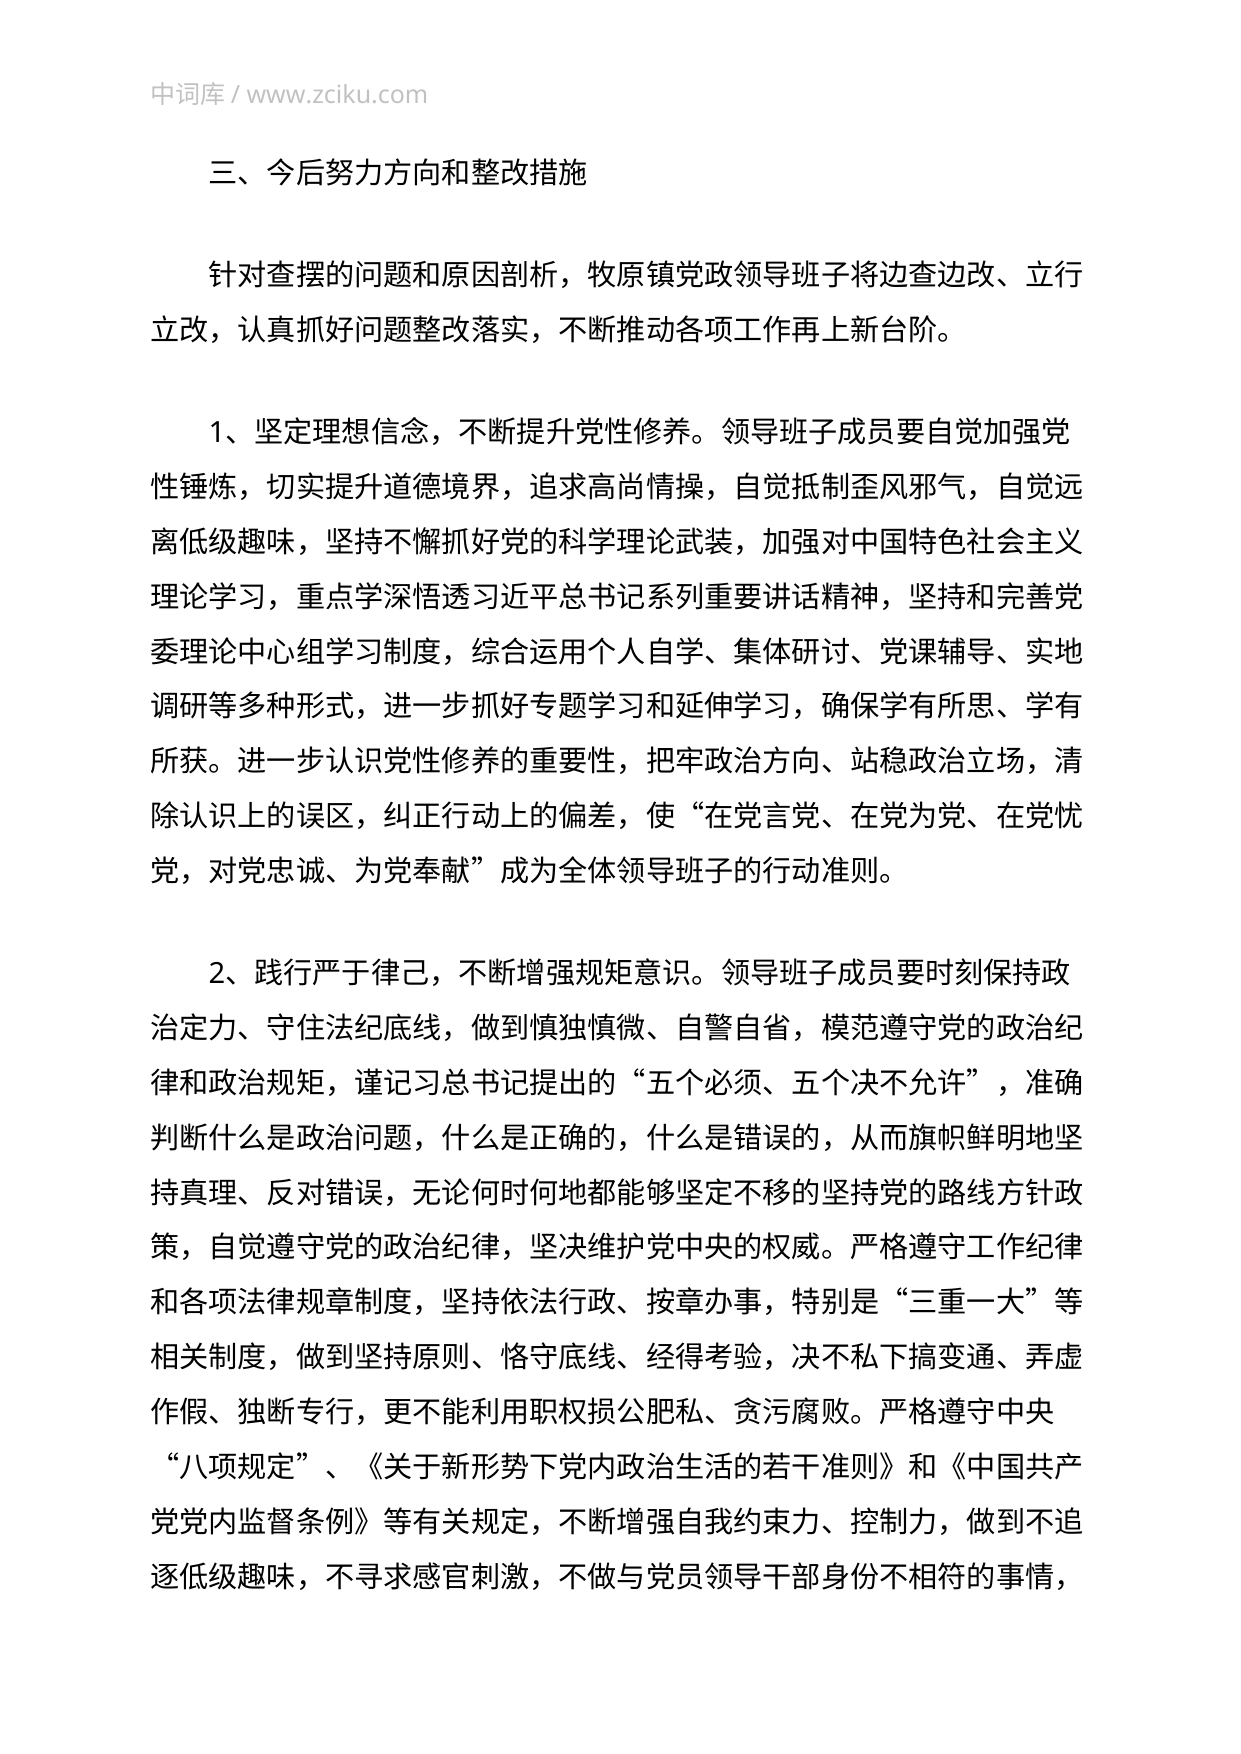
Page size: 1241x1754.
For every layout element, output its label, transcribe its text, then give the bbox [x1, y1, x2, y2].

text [150, 949, 1090, 1596]
text 1、坚定理想信念，不断提升党性修养。领导班子成员要自觉加强党性锤炼，切实提升道德境界，追求高尚情操，自觉抵制歪风邪气，自觉远离低级趣味，坚持不懈抓好党的科学理论武装，加强对中国特色社会主义理论学习，重点学深悟透习近平总书记系列重要讲话精神，坚持和完善党委理论中心组学习制度，综合运用个人自学、集体研讨、党课辅导、实地调研等多种形式，进一步抓好专题学习和延伸学习，确保学有所思、学有所获。进一步认识党性修养的重要性，把牢政治方向、站稳政治立场，清除认识上的误区，纠正行动上的偏差，使“在党言党、在党为党、在党忧党，对党忠诚、为党奉献”成为全体领导班子的行动准则。 [150, 408, 1090, 890]
text 针对查摆的问题和原因剖析，牧原镇党政领导班子将边查边改、立行立改，认真抓好问题整改落实，不断推动各项工作再上新台阶。 [150, 252, 1090, 349]
text 三、今后努力方向和整改措施 [150, 150, 1090, 192]
